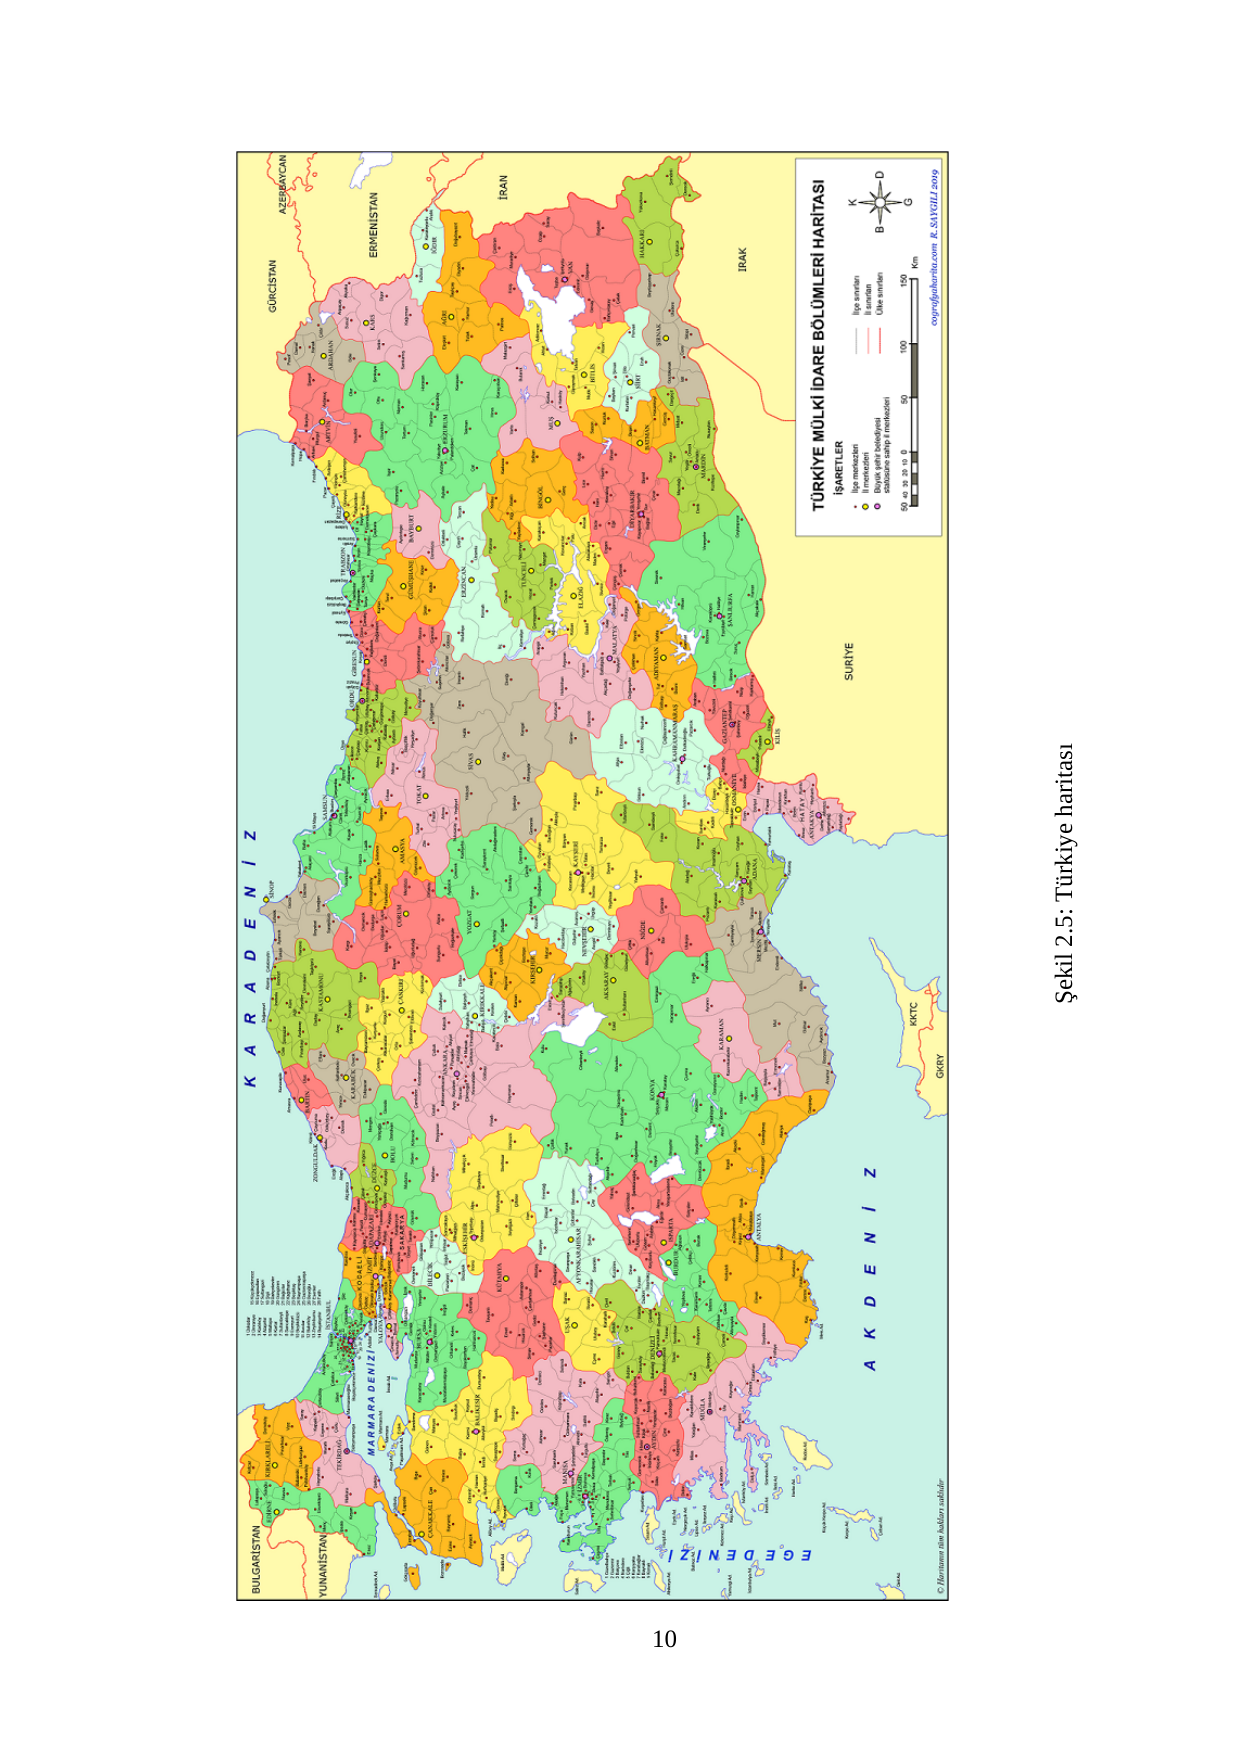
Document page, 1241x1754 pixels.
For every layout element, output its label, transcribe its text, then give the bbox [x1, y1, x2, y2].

table_header [236, 148, 1033, 1599]
table_header Şekil 2.5: Türkiye haritası [1034, 148, 1093, 1599]
picture [236, 151, 949, 1601]
